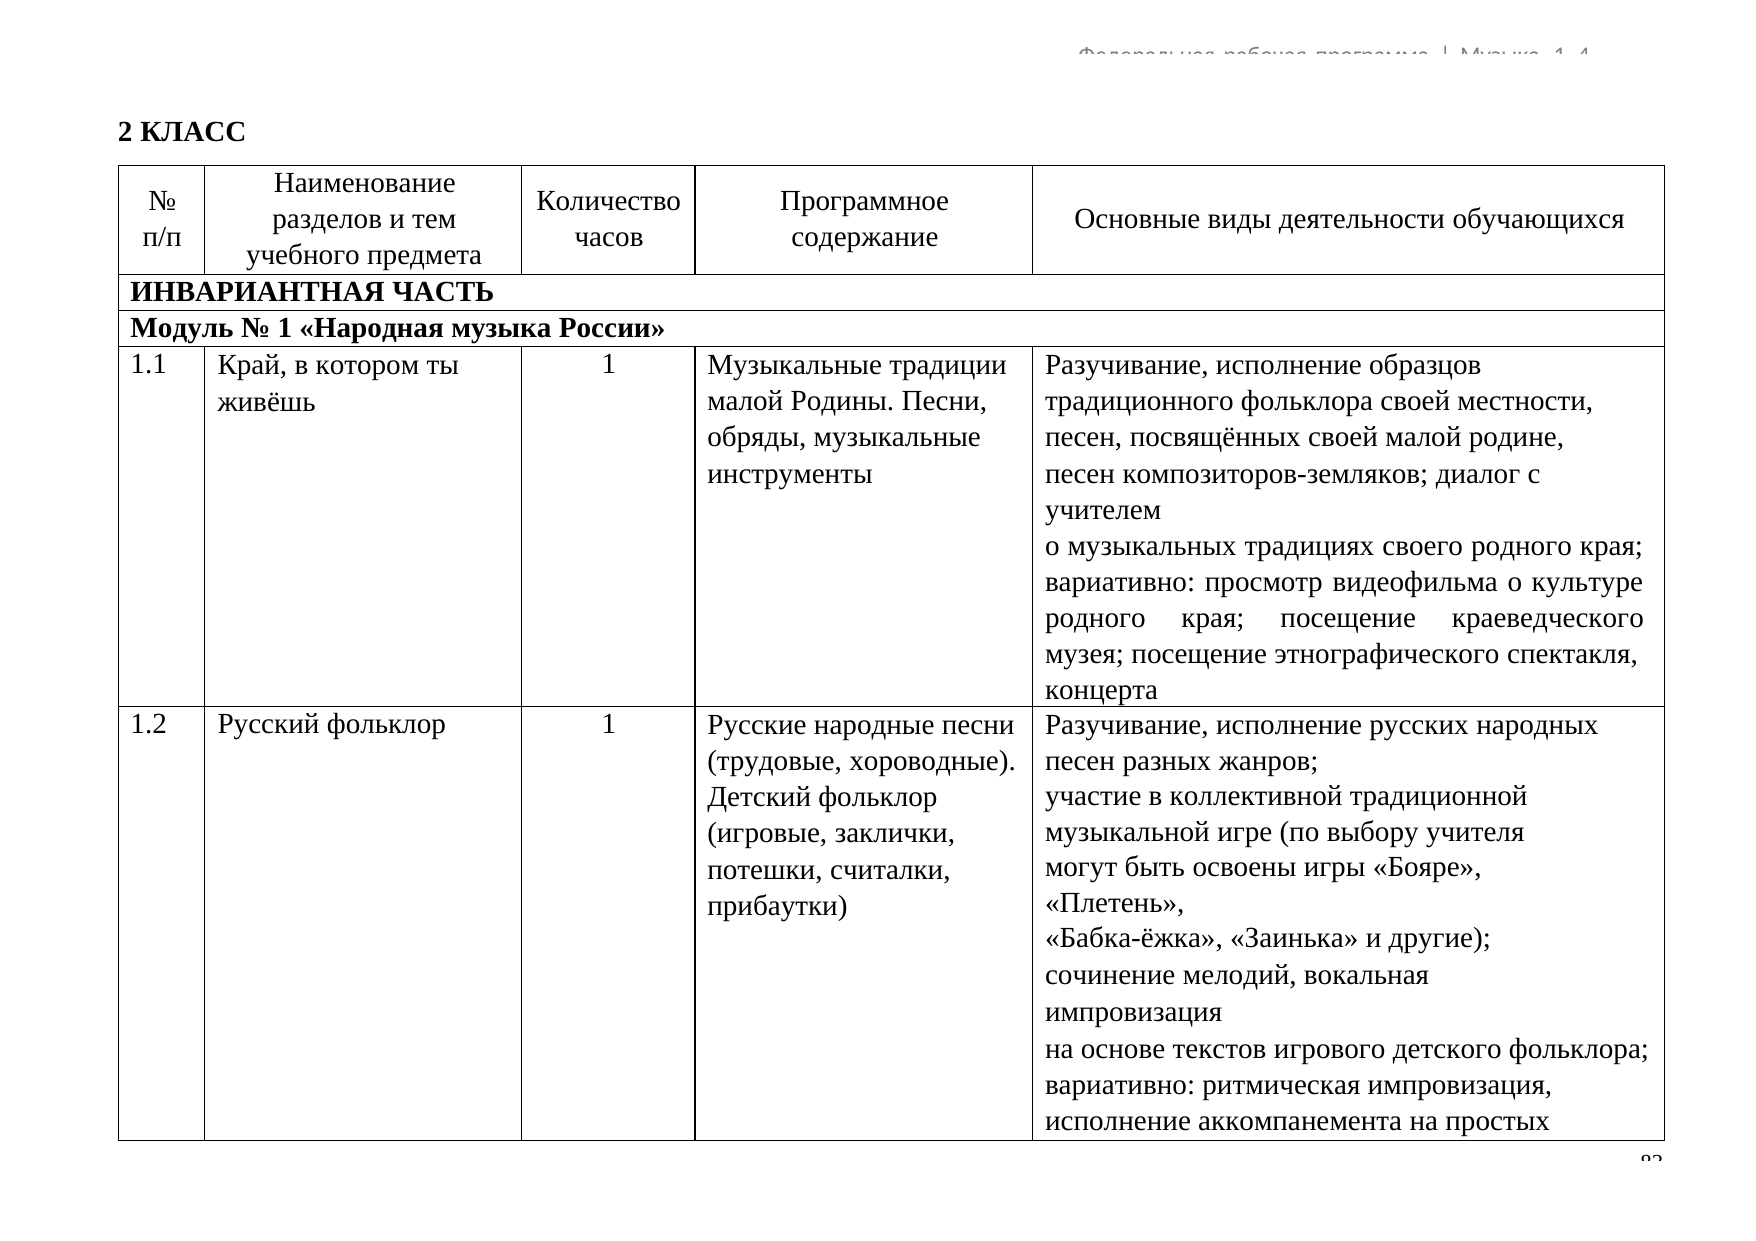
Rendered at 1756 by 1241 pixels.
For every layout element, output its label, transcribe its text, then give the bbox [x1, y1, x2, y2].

table_header Основные виды деятельности обучающихся [1033, 166, 1664, 274]
table_cell Русский фольклор [205, 707, 521, 1140]
table_header Программное содержание [696, 166, 1032, 274]
table_cell Разучивание, исполнение образцов традиционного фольклора своей местности, песен, посвящённых своей малой родине, песен композиторов-земляков; диалог с учителем о музыкальных традициях своего родного края; вариативно: просмотр видеофильма о культуре родного края; посещение краеведческого музея; посещение этнографического спектакля, концерта [1033, 347, 1664, 706]
table_cell Музыкальные традиции малой Родины. Песни, обряды, музыкальные инструменты [696, 347, 1032, 706]
subtitle КЛАСС [118, 114, 1678, 148]
table_cell 1.2 [119, 707, 204, 1140]
table_header № п/п [119, 166, 204, 274]
table_cell Модуль № 1 «Народная музыка России» [119, 311, 1664, 346]
table_cell ИНВАРИАНТНАЯ ЧАСТЬ [119, 275, 1664, 310]
table_header Наименование разделов и тем учебного предмета [205, 166, 521, 274]
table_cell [696, 707, 1032, 1140]
table_cell 1.1 [119, 347, 204, 706]
table_cell 1 [522, 347, 694, 706]
table_cell Край, в котором ты живёшь [205, 347, 521, 706]
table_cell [1033, 707, 1664, 1140]
table_header Количество часов [522, 166, 694, 274]
table_cell 1 [522, 707, 694, 1140]
